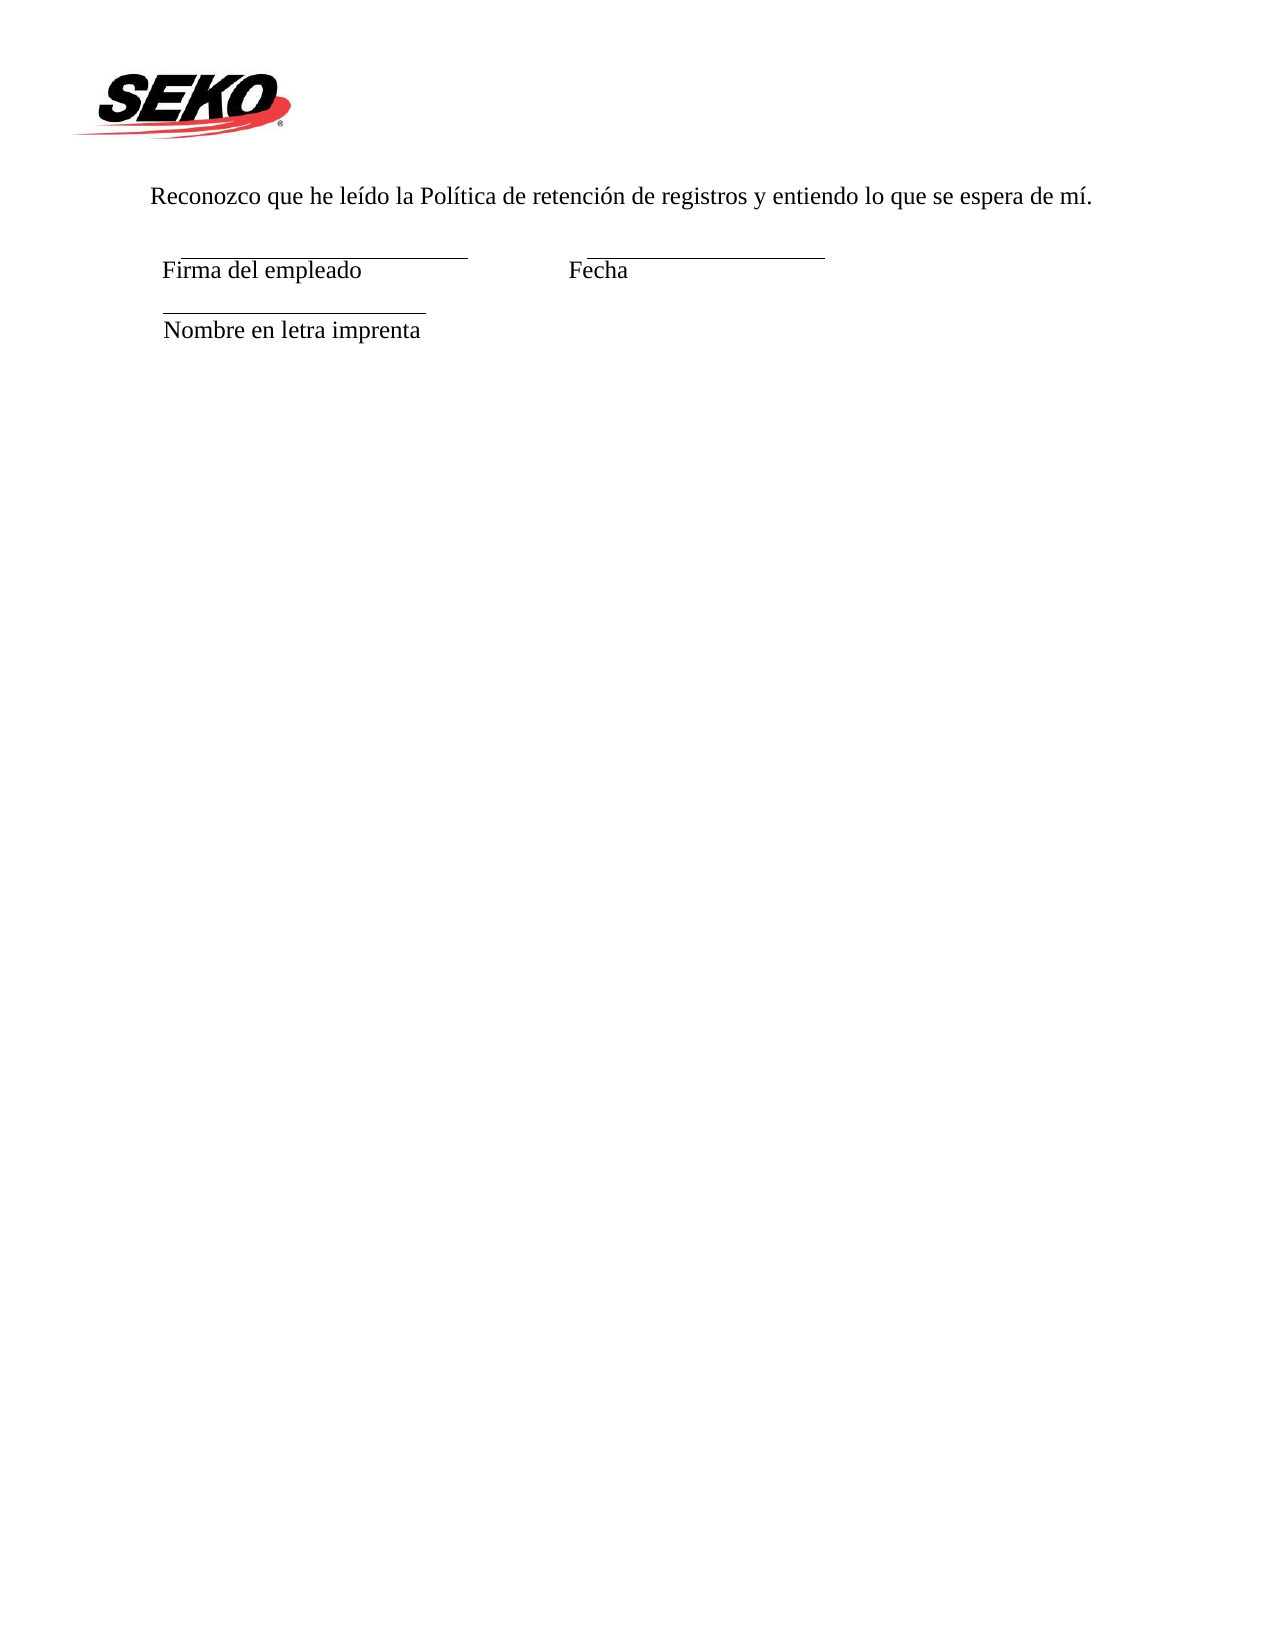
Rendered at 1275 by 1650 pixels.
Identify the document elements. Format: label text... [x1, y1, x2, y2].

picture [72, 69, 295, 142]
text Reconozco que he leído la Política de retención de registros y entiendo lo que se espera de mí. [150, 181, 1126, 210]
text Nombre en letra imprenta [163, 312, 1269, 343]
table_header Firma del empleado [157, 229, 509, 286]
table_header Fecha [509, 229, 811, 286]
